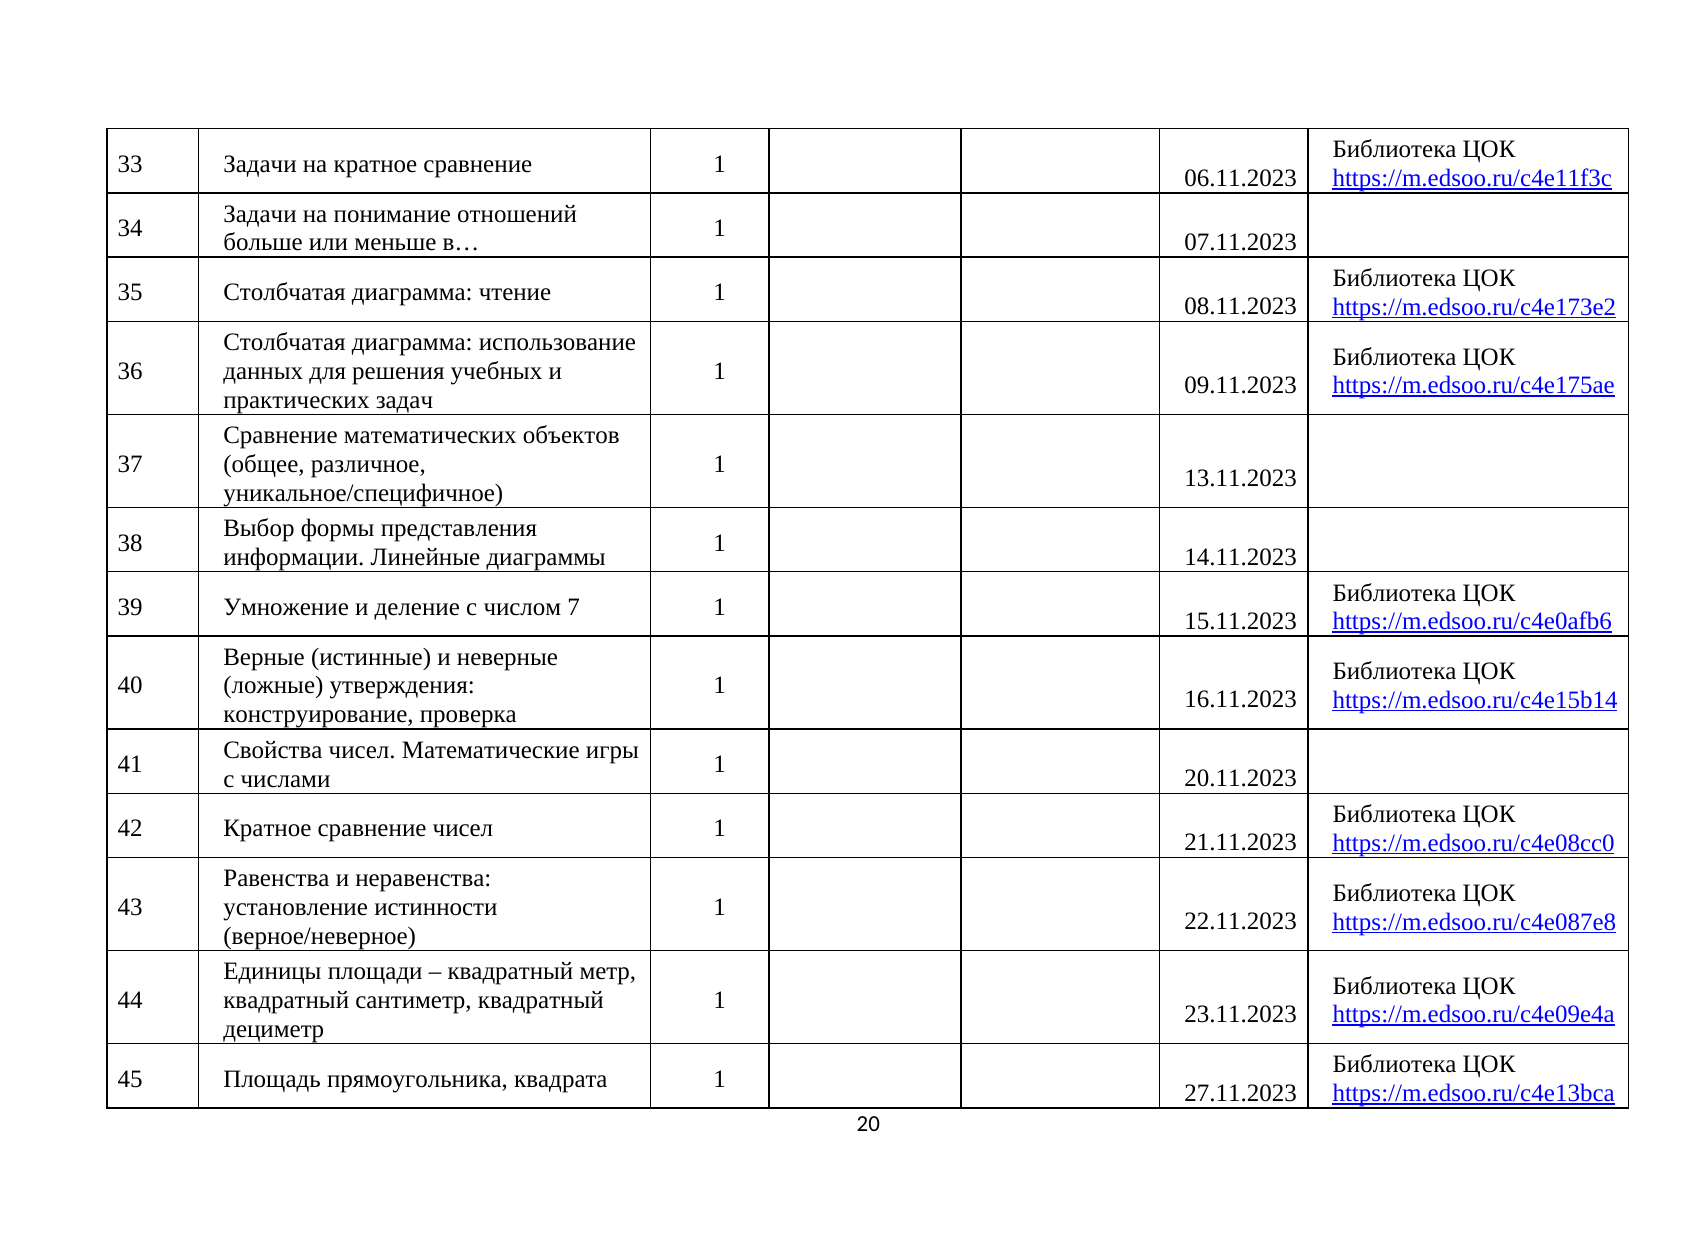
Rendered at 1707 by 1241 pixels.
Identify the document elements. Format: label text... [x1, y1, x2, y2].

table_cell [770, 258, 960, 321]
table_cell 35 [108, 258, 198, 321]
table_cell 40 [108, 637, 198, 728]
table_cell 1 [651, 129, 768, 192]
table_cell [962, 637, 1159, 728]
table_cell [770, 572, 960, 635]
table_cell Свойства чисел. Математические игры с числами [199, 730, 650, 792]
table_cell Умножение и деление с числом 7 [199, 572, 650, 635]
table_cell [770, 1044, 960, 1107]
table_cell 1 [651, 1044, 768, 1107]
table_cell 42 [108, 794, 198, 857]
table_cell [770, 951, 960, 1043]
table_cell 06.11.2023 [1160, 129, 1307, 192]
table_cell Библиотека ЦОК https://m.edsoo.ru/c4e173e2 [1309, 258, 1628, 321]
table_cell Равенства и неравенства: установление истинности (верное/неверное) [199, 858, 650, 950]
table_cell Библиотека ЦОК https://m.edsoo.ru/c4e087e8 [1309, 858, 1628, 950]
table_cell 20.11.2023 [1160, 730, 1307, 792]
table_cell 44 [108, 951, 198, 1043]
table_cell [962, 322, 1159, 413]
table_cell [962, 1044, 1159, 1107]
table_cell 1 [651, 730, 768, 792]
table_cell [1309, 194, 1628, 256]
table_cell [770, 415, 960, 507]
table_cell Библиотека ЦОК https://m.edsoo.ru/c4e15b14 [1309, 637, 1628, 728]
table_cell 1 [651, 415, 768, 507]
table_cell [1309, 508, 1628, 571]
table_cell [770, 730, 960, 792]
table_cell 38 [108, 508, 198, 571]
table_cell Площадь прямоугольника, квадрата [199, 1044, 650, 1107]
table_cell [962, 194, 1159, 256]
table_cell 14.11.2023 [1160, 508, 1307, 571]
table_cell Столбчатая диаграмма: чтение [199, 258, 650, 321]
table_cell 43 [108, 858, 198, 950]
table_cell 27.11.2023 [1160, 1044, 1307, 1107]
table_cell 1 [651, 794, 768, 857]
table_cell Задачи на кратное сравнение [199, 129, 650, 192]
table_cell [962, 858, 1159, 950]
table_cell [962, 129, 1159, 192]
table_cell 34 [108, 194, 198, 256]
table_cell 45 [108, 1044, 198, 1107]
table_cell 09.11.2023 [1160, 322, 1307, 413]
table_cell 1 [651, 322, 768, 413]
table_cell 1 [651, 572, 768, 635]
table_cell Верные (истинные) и неверные (ложные) утверждения: конструирование, проверка [199, 637, 650, 728]
table_cell Сравнение математических объектов (общее, различное, уникальное/специфичное) [199, 415, 650, 507]
table_cell 39 [108, 572, 198, 635]
table_cell [962, 415, 1159, 507]
table_cell 23.11.2023 [1160, 951, 1307, 1043]
table_cell [962, 508, 1159, 571]
table_cell 16.11.2023 [1160, 637, 1307, 728]
table_cell 15.11.2023 [1160, 572, 1307, 635]
table_cell 13.11.2023 [1160, 415, 1307, 507]
table_cell 37 [108, 415, 198, 507]
table_cell 1 [651, 951, 768, 1043]
table_cell Выбор формы представления информации. Линейные диаграммы [199, 508, 650, 571]
table_cell 36 [108, 322, 198, 413]
table_cell [1309, 730, 1628, 792]
table_cell [770, 858, 960, 950]
table_cell [770, 194, 960, 256]
table_cell Столбчатая диаграмма: использование данных для решения учебных и практических задач [199, 322, 650, 413]
table_cell [962, 730, 1159, 792]
table_cell [962, 258, 1159, 321]
table_cell Единицы площади – квадратный метр, квадратный сантиметр, квадратный дециметр [199, 951, 650, 1043]
table_cell 1 [651, 637, 768, 728]
table_cell [962, 572, 1159, 635]
table_cell [962, 794, 1159, 857]
table_cell 1 [651, 508, 768, 571]
table_cell [770, 794, 960, 857]
table_cell [770, 508, 960, 571]
table_cell 33 [108, 129, 198, 192]
table_cell [770, 637, 960, 728]
table_cell Задачи на понимание отношений больше или меньше в… [199, 194, 650, 256]
table_cell Кратное сравнение чисел [199, 794, 650, 857]
table_cell [962, 951, 1159, 1043]
table_cell Библиотека ЦОК https://m.edsoo.ru/c4e11f3c [1309, 129, 1628, 192]
table_cell [770, 129, 960, 192]
table_cell Библиотека ЦОК https://m.edsoo.ru/c4e175ae [1309, 322, 1628, 413]
table_cell 21.11.2023 [1160, 794, 1307, 857]
table_cell Библиотека ЦОК https://m.edsoo.ru/c4e08cc0 [1309, 794, 1628, 857]
table_cell 22.11.2023 [1160, 858, 1307, 950]
table_cell 08.11.2023 [1160, 258, 1307, 321]
table_cell 41 [108, 730, 198, 792]
table_cell 1 [651, 258, 768, 321]
table_cell [1309, 415, 1628, 507]
table_cell 1 [651, 858, 768, 950]
table_cell Библиотека ЦОК https://m.edsoo.ru/c4e09e4a [1309, 951, 1628, 1043]
table_cell 1 [651, 194, 768, 256]
table_cell 07.11.2023 [1160, 194, 1307, 256]
table_cell Библиотека ЦОК https://m.edsoo.ru/c4e0afb6 [1309, 572, 1628, 635]
table_cell [770, 322, 960, 413]
table_cell Библиотека ЦОК https://m.edsoo.ru/c4e13bca [1309, 1044, 1628, 1107]
